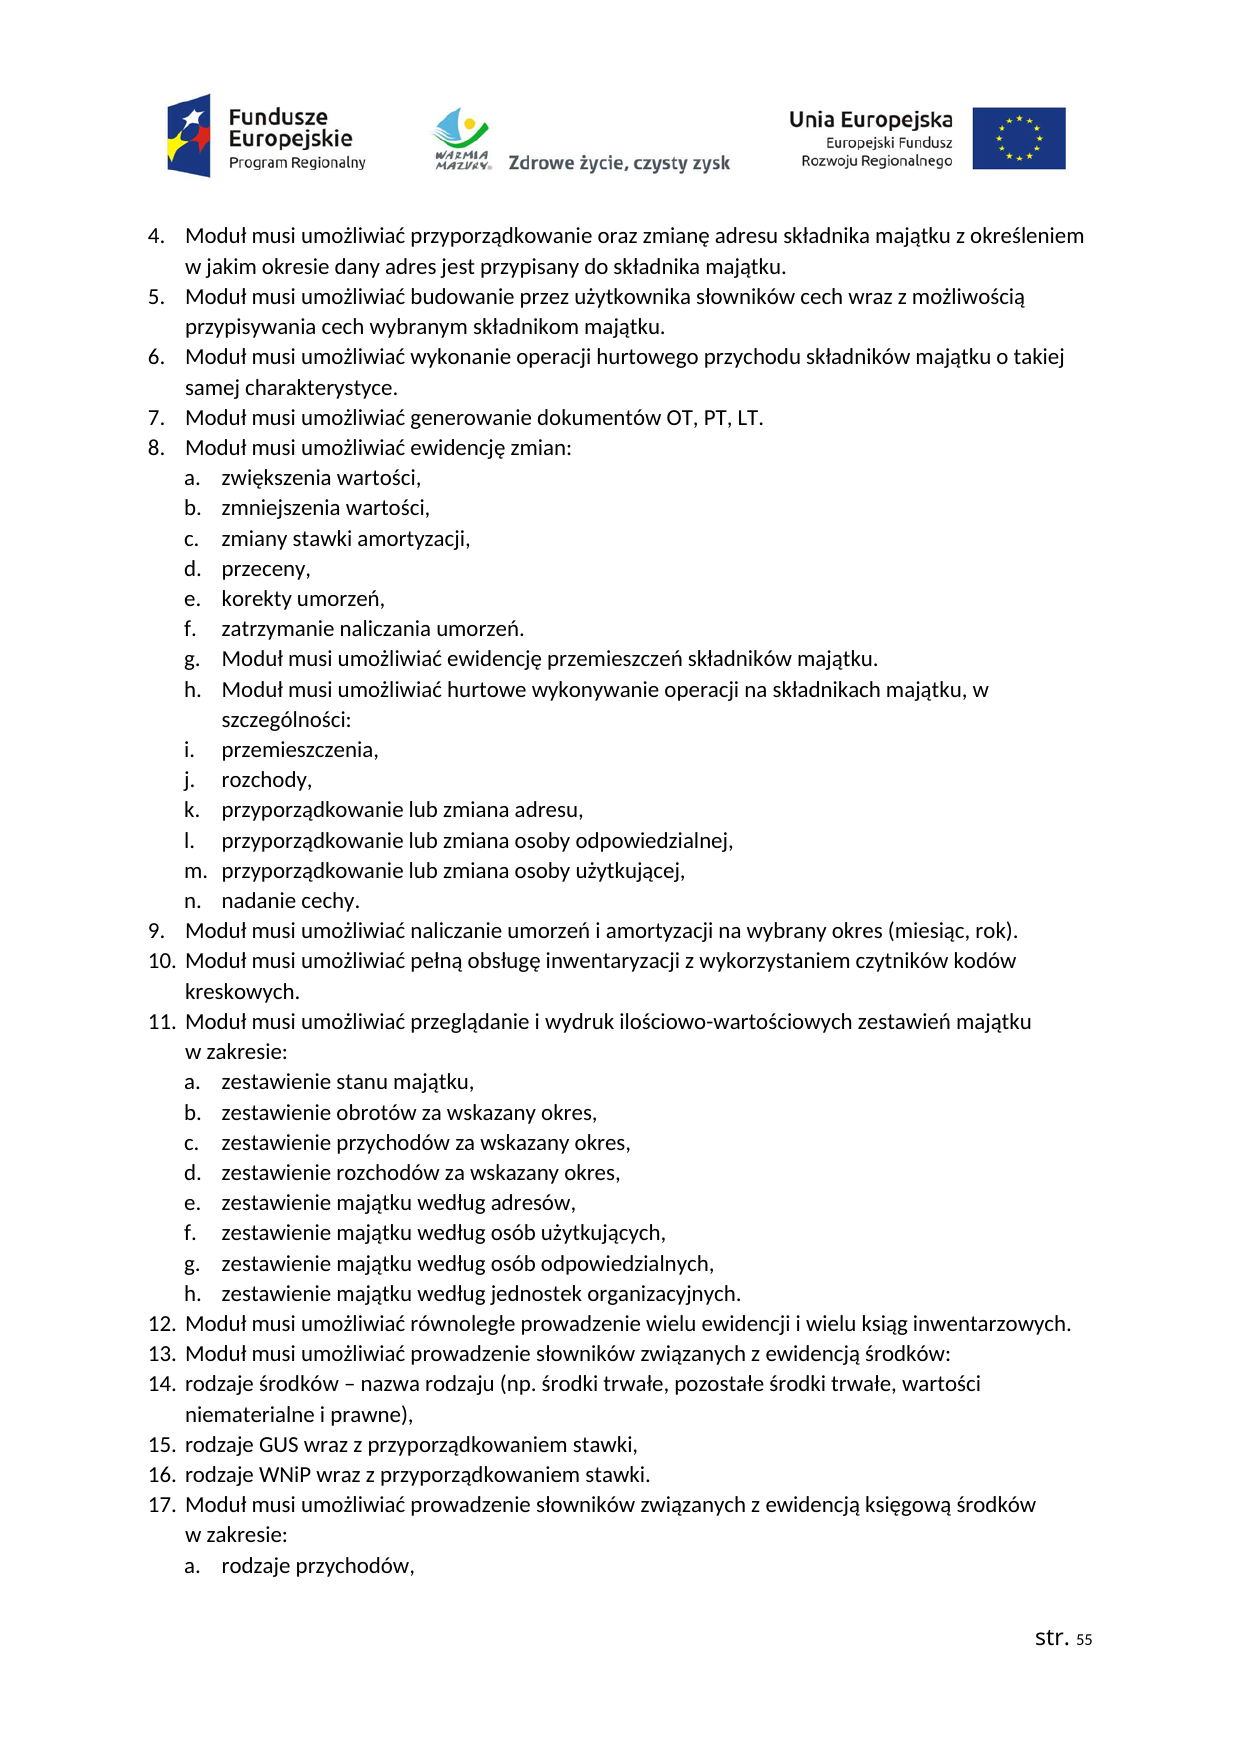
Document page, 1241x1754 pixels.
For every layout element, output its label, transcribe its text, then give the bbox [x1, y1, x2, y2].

list zmniejszenia wartości, [184, 493, 1093, 521]
list Moduł musi umożliwiać prowadzenie słowników związanych z ewidencją środków: [148, 1339, 1093, 1367]
list przeceny, [184, 554, 1093, 582]
list rodzaje GUS wraz z przyporządkowaniem stawki, [148, 1430, 1093, 1458]
list korekty umorzeń, [184, 584, 1093, 612]
list zestawienie majątku według jednostek organizacyjnych. [184, 1279, 1093, 1307]
list Moduł musi umożliwiać ewidencję przemieszczeń składników majątku. [184, 644, 1093, 672]
list przemieszczenia, [184, 735, 1093, 763]
list przyporządkowanie lub zmiana adresu, [184, 796, 1093, 823]
list Moduł musi umożliwiać wykonanie operacji hurtowego przychodu składników majątku o takiej samej charakterystyce. [148, 342, 1093, 401]
list Moduł musi umożliwiać przyporządkowanie oraz zmianę adresu składnika majątku z określeniem w jakim okresie dany adres jest przypisany do składnika majątku. [148, 222, 1093, 280]
list zestawienie rozchodów za wskazany okres, [184, 1158, 1093, 1186]
list rozchody, [184, 765, 1093, 793]
list Moduł musi umożliwiać generowanie dokumentów OT, PT, LT. [148, 403, 1093, 431]
list Moduł musi umożliwiać naliczanie umorzeń i amortyzacji na wybrany okres (miesiąc, rok). [148, 916, 1093, 944]
list zmiany stawki amortyzacji, [184, 524, 1093, 552]
list zestawienie majątku według osób użytkujących, [184, 1218, 1093, 1246]
list przyporządkowanie lub zmiana osoby odpowiedzialnej, [184, 826, 1093, 854]
list Moduł musi umożliwiać równoległe prowadzenie wielu ewidencji i wielu ksiąg inwentarzowych. [148, 1309, 1093, 1337]
list rodzaje przychodów, [184, 1551, 1093, 1579]
list Moduł musi umożliwiać pełną obsługę inwentaryzacji z wykorzystaniem czytników kodów kreskowych. [148, 947, 1093, 1005]
list zwiększenia wartości, [184, 463, 1093, 491]
list zestawienie stanu majątku, [184, 1067, 1093, 1095]
list Moduł musi umożliwiać ewidencję zmian: [148, 433, 1093, 461]
list zatrzymanie naliczania umorzeń. [184, 614, 1093, 642]
list przyporządkowanie lub zmiana osoby użytkującej, [184, 856, 1093, 884]
list zestawienie majątku według osób odpowiedzialnych, [184, 1249, 1093, 1277]
list rodzaje WNiP wraz z przyporządkowaniem stawki. [148, 1460, 1093, 1488]
list zestawienie obrotów za wskazany okres, [184, 1098, 1093, 1126]
list zestawienie majątku według adresów, [184, 1188, 1093, 1216]
picture [147, 73, 1086, 198]
list rodzaje środków – nazwa rodzaju (np. środki trwałe, pozostałe środki trwałe, wartości niematerialne i prawne), [148, 1369, 1093, 1428]
list nadanie cechy. [184, 886, 1093, 914]
list zestawienie przychodów za wskazany okres, [184, 1128, 1093, 1156]
list Moduł musi umożliwiać hurtowe wykonywanie operacji na składnikach majątku, w szczególności: [184, 675, 1093, 733]
list Moduł musi umożliwiać budowanie przez użytkownika słowników cech wraz z możliwością przypisywania cech wybranym składnikom majątku. [148, 282, 1093, 340]
list Moduł musi umożliwiać prowadzenie słowników związanych z ewidencją księgową środków w zakresie: [148, 1490, 1093, 1548]
list Moduł musi umożliwiać przeglądanie i wydruk ilościowo-wartościowych zestawień majątku w zakresie: [148, 1007, 1093, 1065]
